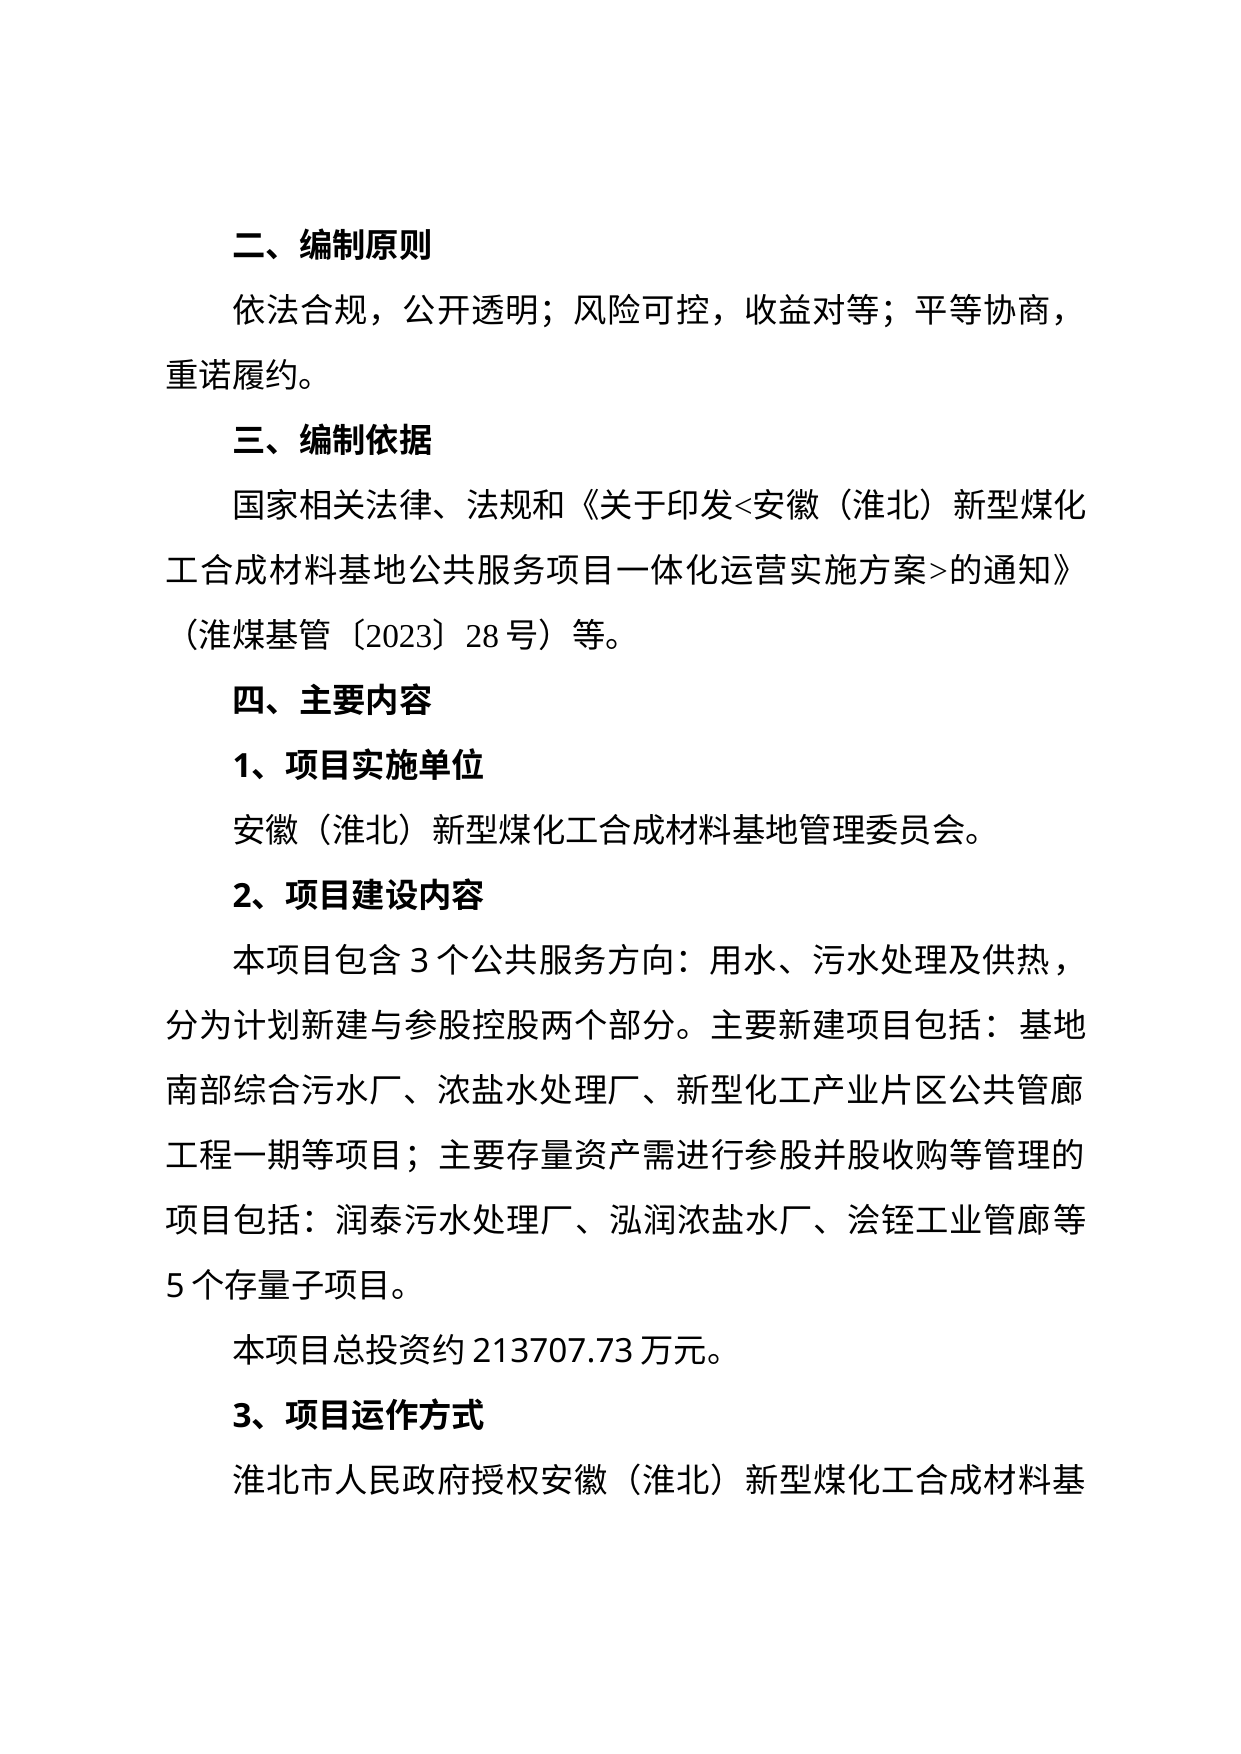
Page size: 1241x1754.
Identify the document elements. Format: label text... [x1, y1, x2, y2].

text 2、项目建设内容 [165, 861, 1087, 926]
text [165, 1446, 1087, 1511]
text 二、编制原则 [165, 211, 1087, 276]
text 三、编制依据 [165, 406, 1087, 471]
text 本项目总投资约213707.73万元。 [165, 1316, 1087, 1381]
text 四、主要内容 [165, 666, 1087, 731]
text 3、项目运作方式 [165, 1381, 1087, 1446]
text 国家相关法律、法规和《关于印发<安徽（淮北）新型煤化工合成材料基地公共服务项目一体化运营实施方案>的通知》（淮煤基管〔2023〕28号）等。 [165, 471, 1087, 666]
text 本项目包含3个公共服务方向：用水、污水处理及供热，分为计划新建与参股控股两个部分。主要新建项目包括：基地南部综合污水厂、浓盐水处理厂、新型化工产业片区公共管廊工程一期等项目；主要存量资产需进行参股并股收购等管理的项目包括：润泰污水处理厂、泓润浓盐水厂、浍铚工业管廊等5个存量子项目。 [165, 926, 1087, 1316]
text 依法合规，公开透明；风险可控，收益对等；平等协商，重诺履约。 [165, 276, 1087, 406]
text 安徽（淮北）新型煤化工合成材料基地管理委员会。 [165, 796, 1087, 861]
text 1、项目实施单位 [165, 731, 1087, 796]
